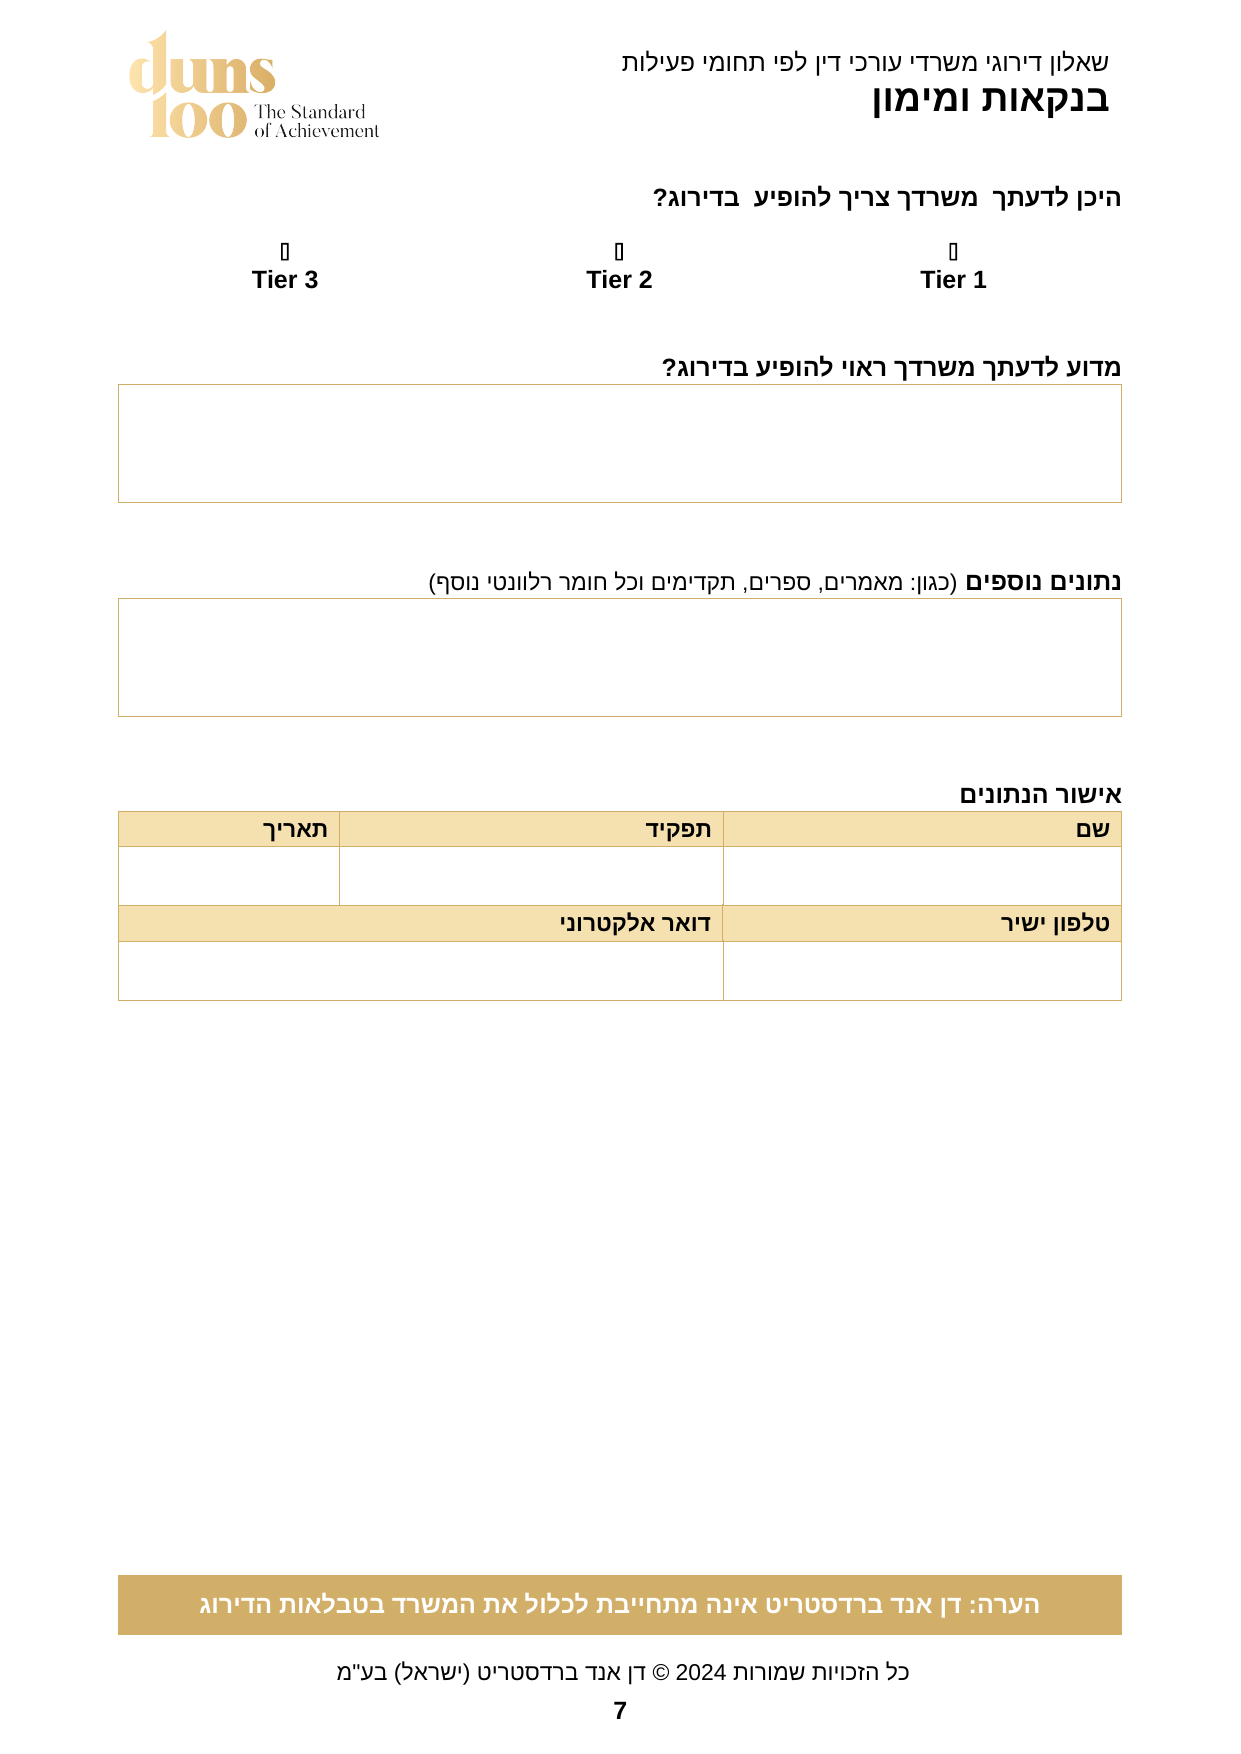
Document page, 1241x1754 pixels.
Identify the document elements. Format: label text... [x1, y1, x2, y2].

table_header תפקיד [340, 812, 723, 846]
text נתונים נוספים (כגון: מאמרים, ספרים, תקדימים וכל חומר רלוונטי נוסף) [118, 566, 1122, 595]
text מדוע לדעתך משרדך ראוי להופיע בדירוג? [118, 353, 1122, 382]
text היכן לדעתך משרדך צריך להופיע בדירוג? [118, 183, 1122, 212]
table_header Tier 2 [453, 214, 787, 323]
table_cell [340, 847, 723, 905]
text אישור הנתונים [118, 780, 1122, 808]
table_header הערה: דן אנד ברדסטריט אינה מתחייבת לכלול את המשרד בטבלאות הדירוג [119, 1576, 1121, 1634]
table_header [119, 385, 1121, 502]
table_header [119, 599, 1121, 716]
table_cell [724, 942, 1121, 1000]
table_cell דואר אלקטרוני [119, 906, 722, 941]
table_cell טלפון ישיר [723, 906, 1121, 941]
table_header Tier 1 [787, 214, 1121, 323]
table_header Tier 3 [118, 214, 452, 323]
table_header שם [724, 812, 1121, 846]
table_cell [119, 942, 723, 1000]
table_cell [119, 847, 339, 905]
table_header תאריך [119, 812, 339, 846]
picture [129, 29, 380, 138]
table_cell [724, 847, 1121, 905]
